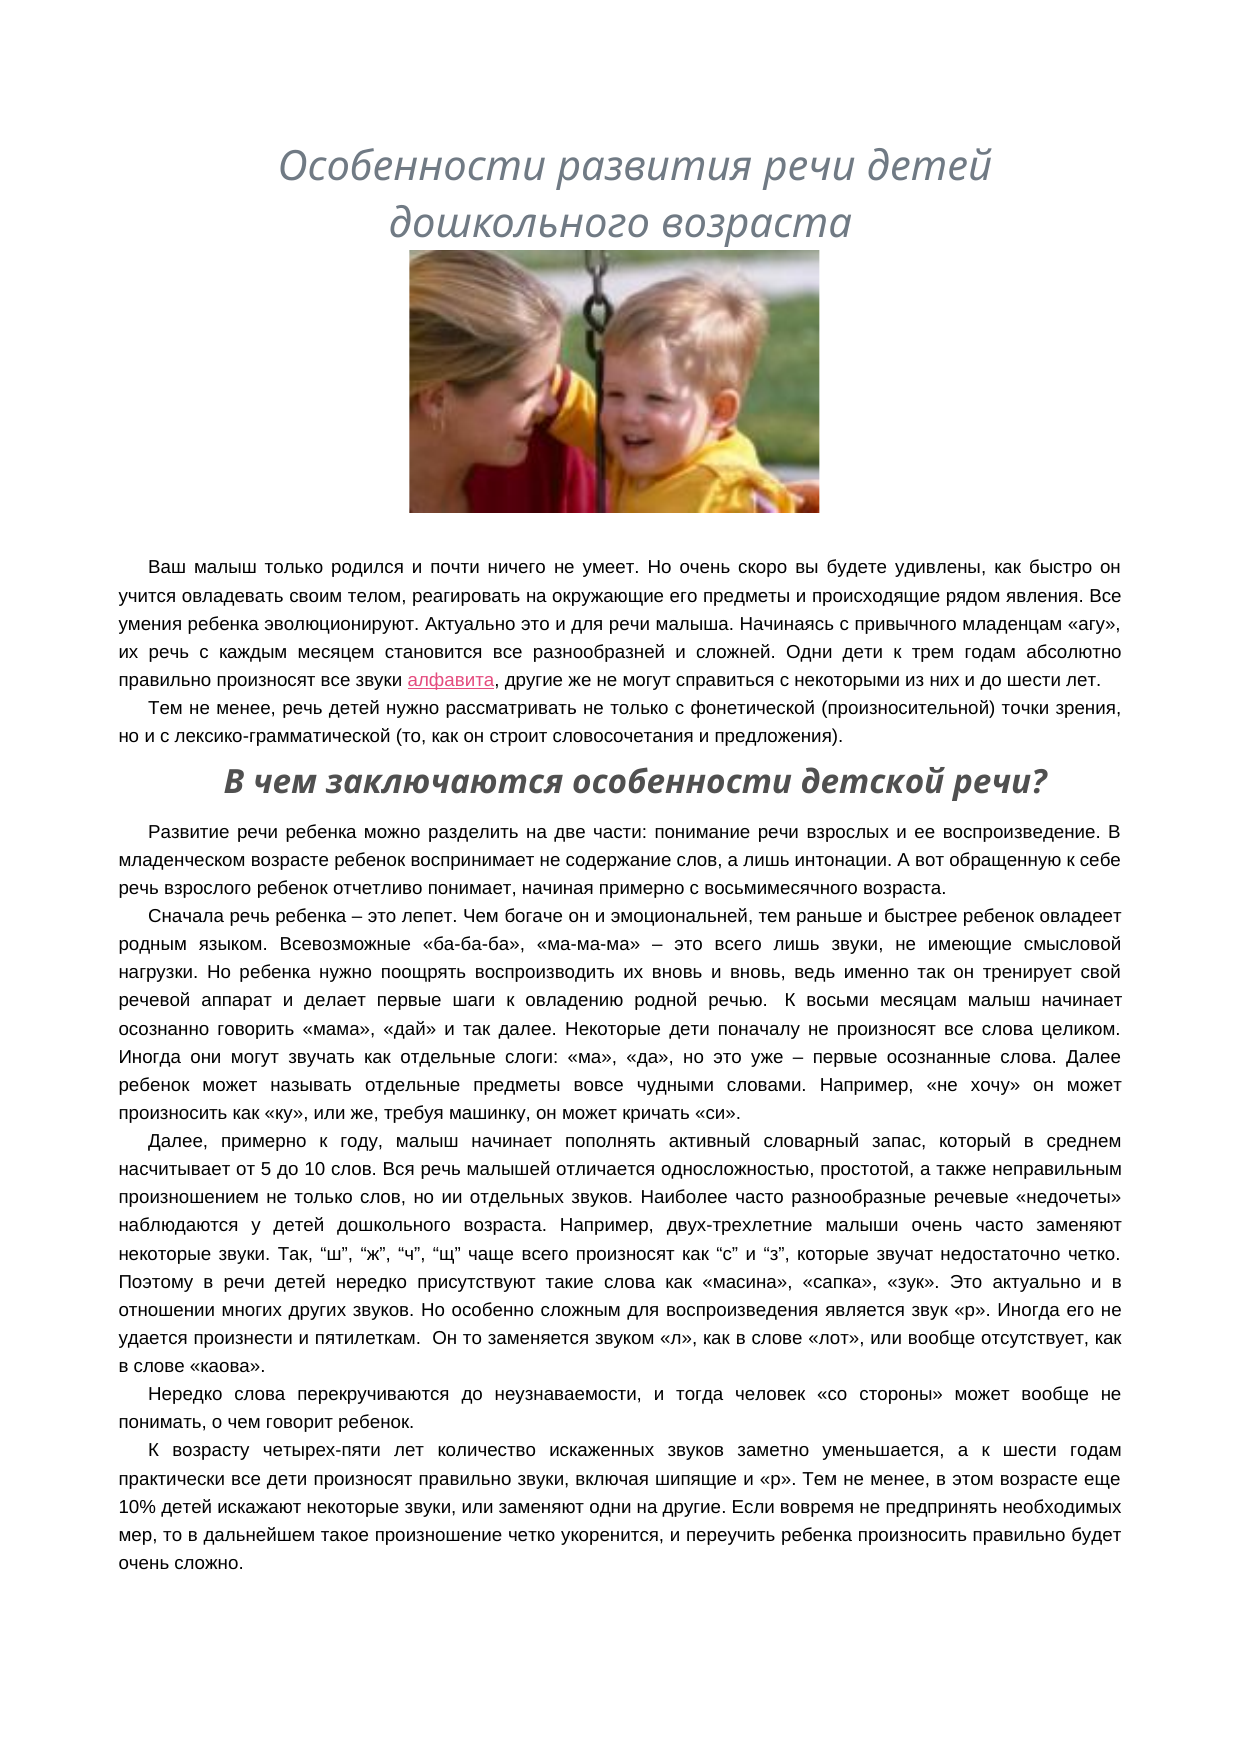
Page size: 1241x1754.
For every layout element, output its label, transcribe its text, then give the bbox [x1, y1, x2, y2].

text Ваш малыш только родился и почти ничего не умеет. Но очень скоро вы будете удивлены, как быстро он учится овладевать своим телом, реагировать на окружающие его предметы и происходящие рядом явления. Все умения ребенка эволюционируют. Актуально это и для речи малыша. Начинаясь с привычного младенцам «агу», их речь с каждым месяцем становится все разнообразней и сложней. Одни дети к трем годам абсолютно правильно произносят все звуки алфавита, другие же не могут справиться с некоторыми из них и до шести лет. [118, 550, 1122, 690]
text Особенности развития речи детей дошкольного возраста [118, 136, 1122, 249]
text Нередко слова перекручиваются до неузнаваемости, и тогда человек «со стороны» может вообще не понимать, о чем говорит ребенок. [118, 1376, 1122, 1433]
text В чем заключаются особенности детской речи? [118, 757, 1122, 803]
text Далее, примерно к году, малыш начинает пополнять активный словарный запас, который в среднем насчитывает от 5 до 10 слов. Вся речь малышей отличается односложностью, простотой, а также неправильным произношением не только слов, но ии отдельных звуков. Наиболее часто разнообразные речевые «недочеты» наблюдаются у детей дошкольного возраста. Например, двух-трехлетние малыши очень часто заменяют некоторые звуки. Так, “ш”, “ж”, “ч”, “щ” чаще всего произносят как “с” и “з”, которые звучат недостаточно четко. Поэтому в речи детей нередко присутствуют такие слова как «масина», «сапка», «зук». Это актуально и в отношении многих других звуков. Но особенно сложным для воспроизведения является звук «р». Иногда его не удается произнести и пятилеткам. Он то заменяется звуком «л», как в слове «лот», или вообще отсутствует, как в слове «каова». [118, 1123, 1122, 1376]
text Тем не менее, речь детей нужно рассматривать не только с фонетической (произносительной) точки зрения, но и с лексико-грамматической (то, как он строит словосочетания и предложения). [118, 690, 1122, 747]
text Развитие речи ребенка можно разделить на две части: понимание речи взрослых и ее воспроизведение. В младенческом возрасте ребенок воспринимает не содержание слов, а лишь интонации. А вот обращенную к себе речь взрослого ребенок отчетливо понимает, начиная примерно с восьмимесячного возраста. [118, 814, 1122, 898]
text Сначала речь ребенка – это лепет. Чем богаче он и эмоциональней, тем раньше и быстрее ребенок овладеет родным языком. Всевозможные «ба-ба-ба», «ма-ма-ма» – это всего лишь звуки, не имеющие смысловой нагрузки. Но ребенка нужно поощрять воспроизводить их вновь и вновь, ведь именно так он тренирует свой речевой аппарат и делает первые шаги к овладению родной речью. К восьми месяцам малыш начинает осознанно говорить «мама», «дай» и так далее. Некоторые дети поначалу не произносят все слова целиком. Иногда они могут звучать как отдельные слоги: «ма», «да», но это уже – первые осознанные слова. Далее ребенок может называть отдельные предметы вовсе чудными словами. Например, «не хочу» он может произносить как «ку», или же, требуя машинку, он может кричать «си». [118, 898, 1122, 1123]
picture [409, 250, 820, 513]
text К возрасту четырех-пяти лет количество искаженных звуков заметно уменьшается, а к шести годам практически все дети произносят правильно звуки, включая шипящие и «р». Тем не менее, в этом возрасте еще 10% детей искажают некоторые звуки, или заменяют одни на другие. Если вовремя не предпринять необходимых мер, то в дальнейшем такое произношение четко укоренится, и переучить ребенка произносить правильно будет очень сложно. [118, 1433, 1122, 1573]
